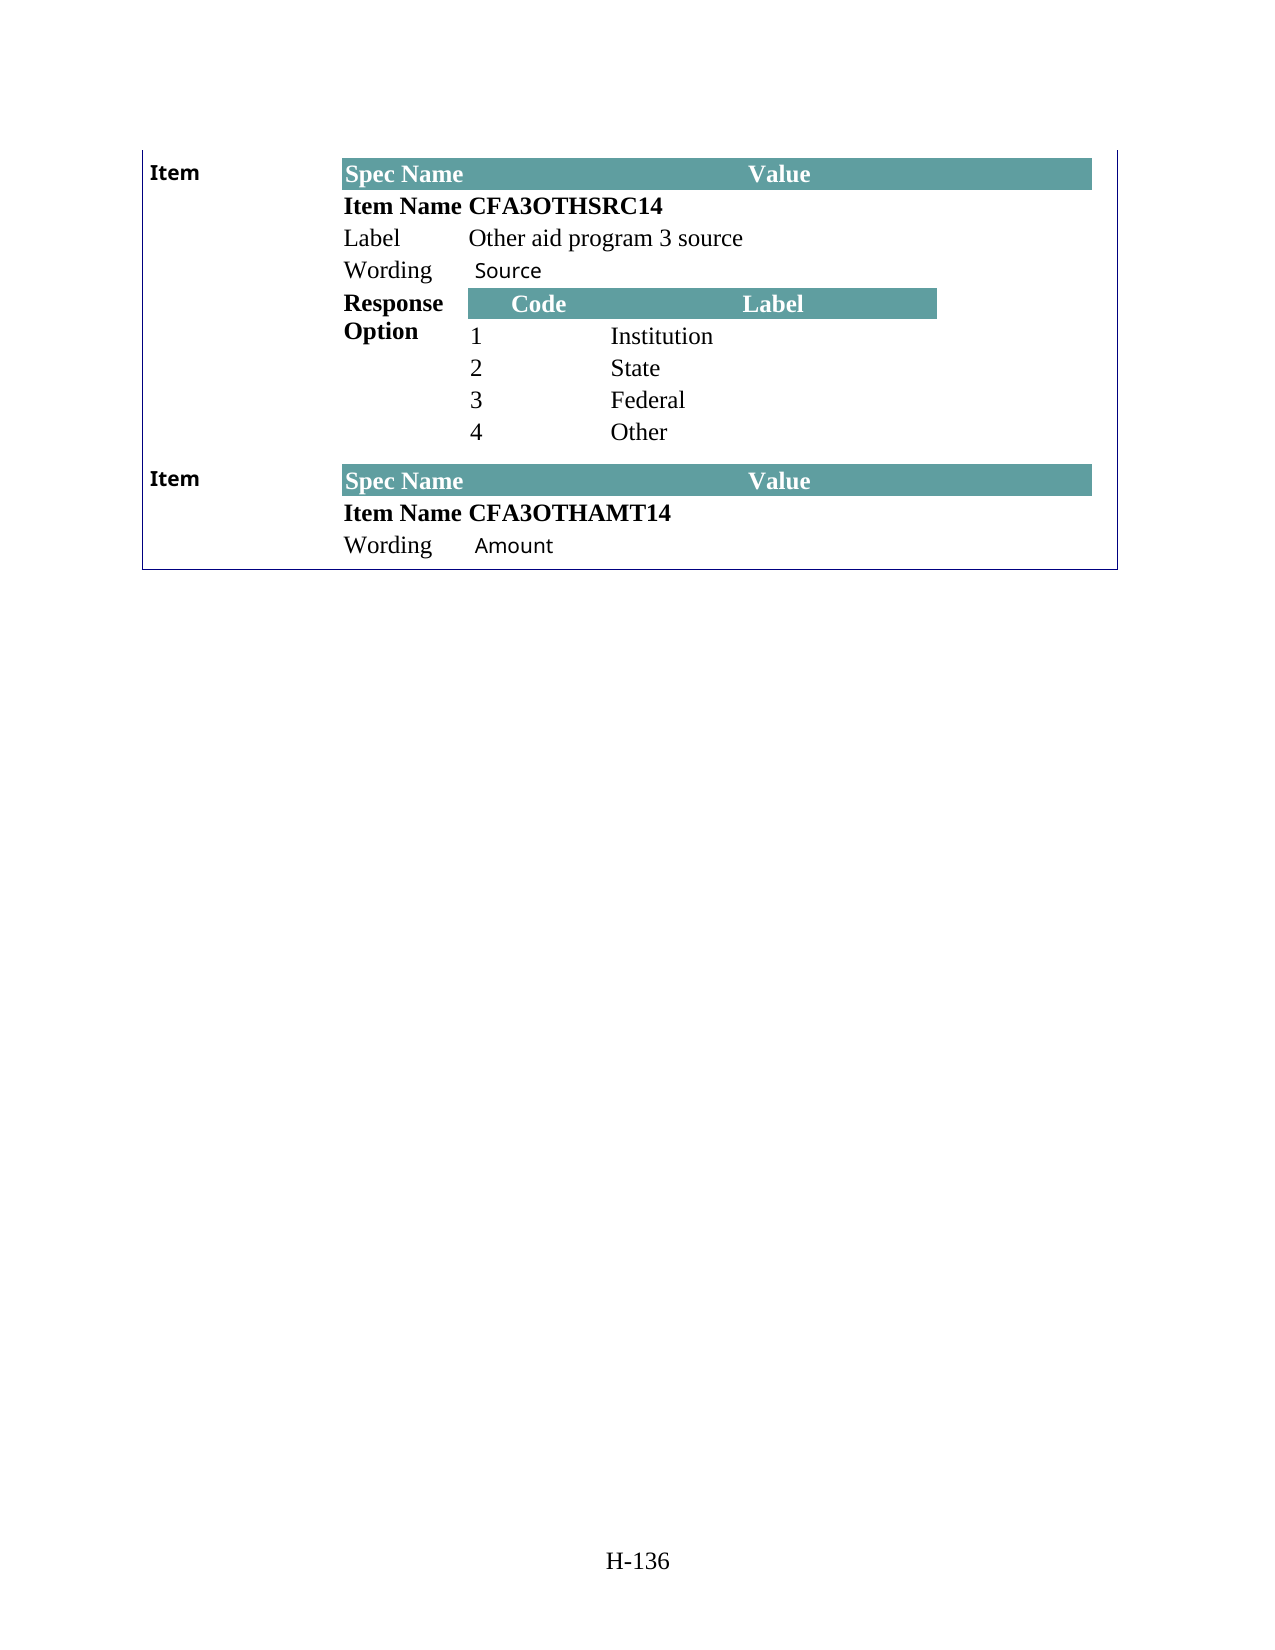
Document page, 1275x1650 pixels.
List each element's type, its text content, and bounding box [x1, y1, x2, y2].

table_cell [334, 150, 1117, 457]
table_cell Item [143, 457, 334, 569]
table_cell Item [143, 150, 334, 457]
table_cell [334, 457, 1117, 569]
